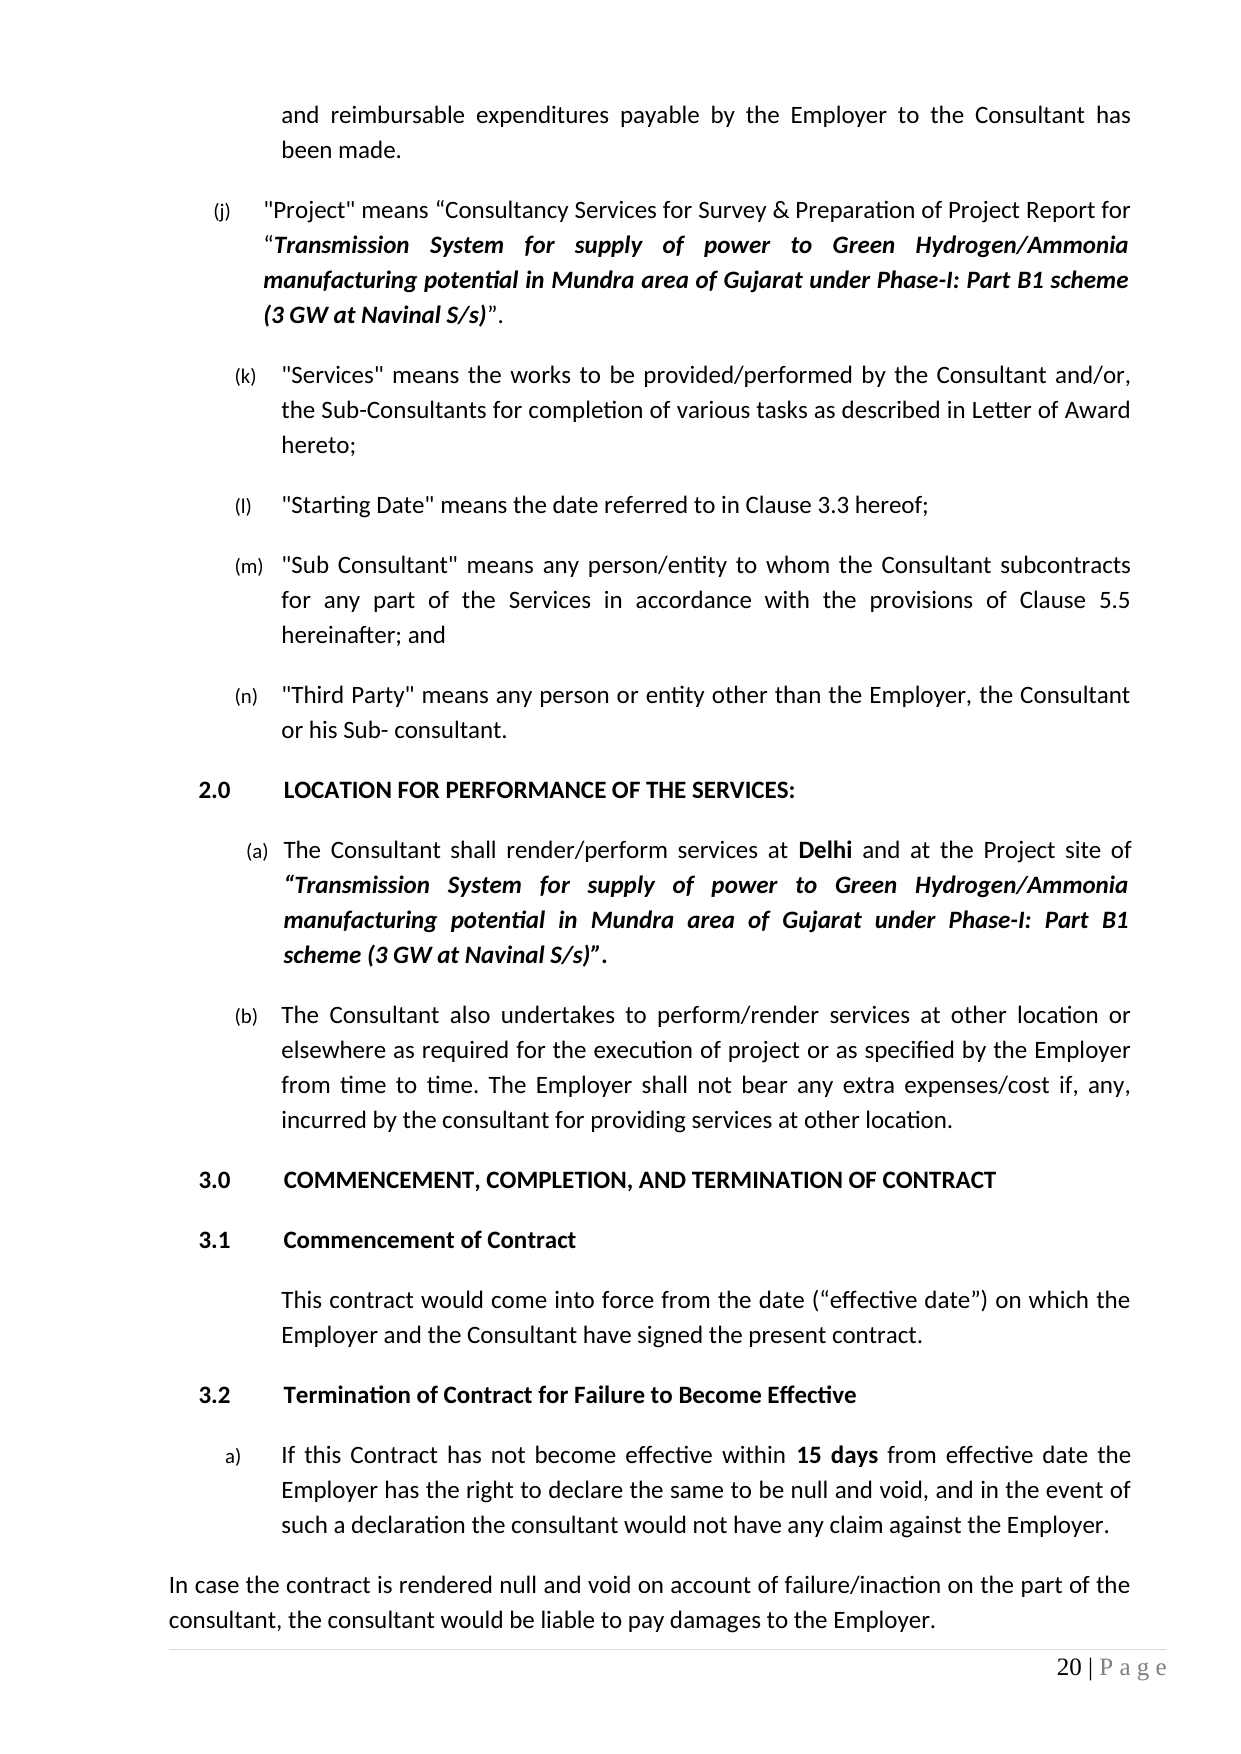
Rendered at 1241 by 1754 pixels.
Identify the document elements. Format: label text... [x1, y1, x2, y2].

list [234, 99, 1132, 164]
list "Services" means the works to be provided/performed by the Consultant and/or, the Sub-Consultants for completion of various tasks as described in Letter of Award hereto; [234, 359, 1132, 459]
list "Starting Date" means the date referred to in Clause 3.3 hereof; [234, 489, 1132, 519]
list If this Contract has not become effective within 15 days from effective date the Employer has the right to declare the same to be null and void, and in the event of such a declaration the consultant would not have any claim against the Employer. [225, 1439, 1132, 1539]
subtitle LOCATION FOR PERFORMANCE OF THE SERVICES: [198, 774, 1132, 804]
list The Consultant also undertakes to perform/render services at other location or elsewhere as required for the execution of project or as specified by the Employer from time to time. The Employer shall not bear any extra expenses/cost if, any, incurred by the consultant for providing services at other location. [234, 999, 1132, 1134]
list "Project" means “Consultancy Services for Survey & Preparation of Project Report for “Transmission System for supply of power to Green Hydrogen/Ammonia manufacturing potential in Mundra area of Gujarat under Phase-I: Part B1 scheme (3 GW at Navinal S/s)”. [213, 194, 1132, 329]
list Termination of Contract for Failure to Become Effective [198, 1379, 1132, 1409]
subtitle COMMENCEMENT, COMPLETION, AND TERMINATION OF CONTRACT [198, 1164, 1132, 1194]
list "Sub Consultant" means any person/entity to whom the Consultant subcontracts for any part of the Services in accordance with the provisions of Clause 5.5 hereinafter; and [234, 549, 1132, 649]
list Commencement of Contract [198, 1224, 1132, 1254]
text In case the contract is rendered null and void on account of failure/inaction on the part of the consultant, the consultant would be liable to pay damages to the Employer. [169, 1569, 1132, 1634]
text This contract would come into force from the date (“effective date”) on which the Employer and the Consultant have signed the present contract. [281, 1284, 1132, 1349]
list "Third Party" means any person or entity other than the Employer, the Consultant or his Sub- consultant. [234, 679, 1132, 744]
list The Consultant shall render/perform services at Delhi and at the Project site of “Transmission System for supply of power to Green Hydrogen/Ammonia manufacturing potential in Mundra area of Gujarat under Phase-I: Part B1 scheme (3 GW at Navinal S/s)”. [246, 834, 1132, 969]
